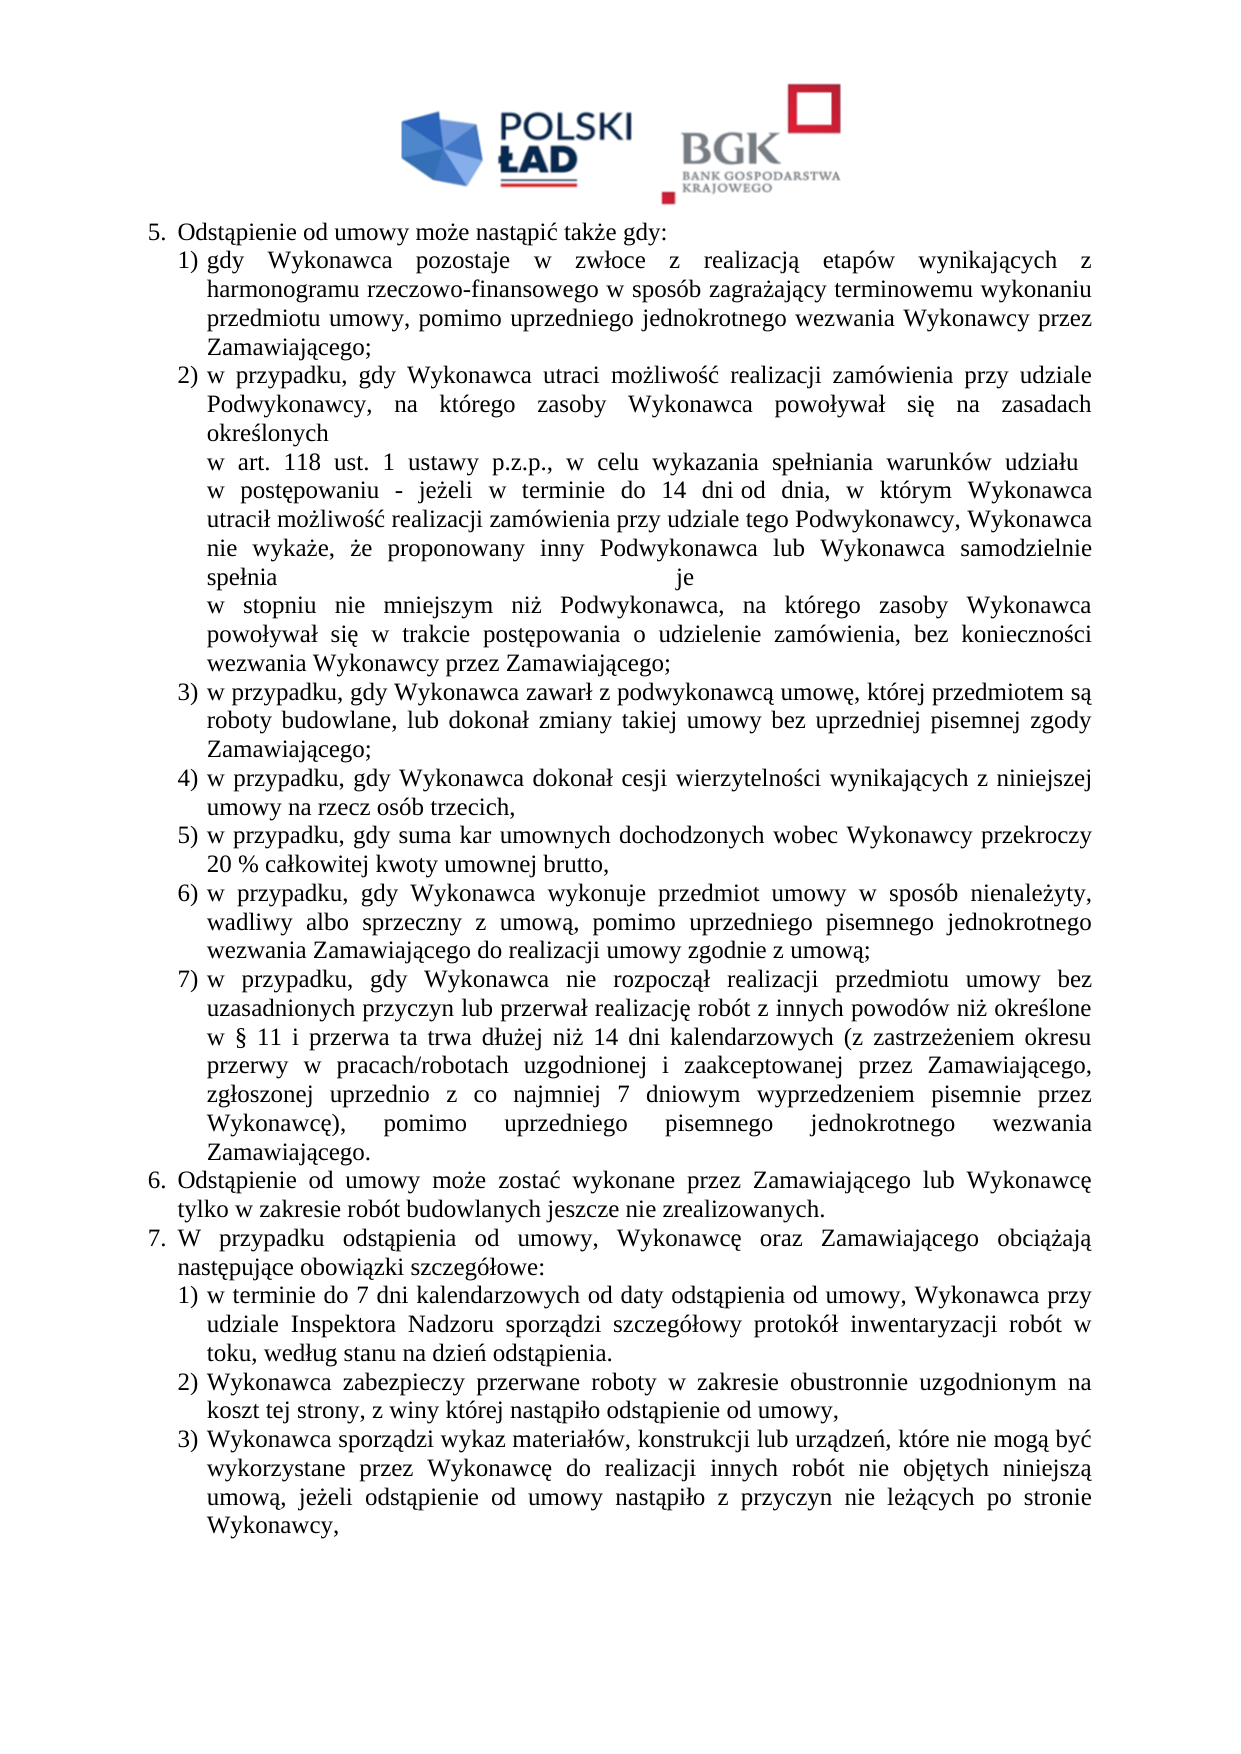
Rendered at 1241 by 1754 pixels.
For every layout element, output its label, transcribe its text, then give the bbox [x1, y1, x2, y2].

list w przypadku, gdy Wykonawca utraci możliwość realizacji zamówienia przy udziale Podwykonawcy, na którego zasoby Wykonawca powoływał się na zasadach określonych w art. 118 ust. 1 ustawy p.z.p., w celu wykazania spełniania warunków udziału w postępowaniu - jeżeli w terminie do 14 dni od dnia, w którym Wykonawca utracił możliwość realizacji zamówienia przy udziale tego Podwykonawcy, Wykonawca nie wykaże, że proponowany inny Podwykonawca lub Wykonawca samodzielnie spełnia je w stopniu nie mniejszym niż Podwykonawca, na którego zasoby Wykonawca powoływał się w trakcie postępowania o udzielenie zamówienia, bez konieczności wezwania Wykonawcy przez Zamawiającego; [177, 361, 1093, 677]
list Wykonawca zabezpieczy przerwane roboty w zakresie obustronnie uzgodnionym na koszt tej strony, z winy której nastąpiło odstąpienie od umowy, [177, 1367, 1093, 1424]
picture [379, 73, 861, 217]
list w przypadku, gdy Wykonawca zawarł z podwykonawcą umowę, której przedmiotem są roboty budowlane, lub dokonał zmiany takiej umowy bez uprzedniej pisemnej zgody Zamawiającego; [177, 677, 1093, 763]
list w przypadku, gdy suma kar umownych dochodzonych wobec Wykonawcy przekroczy 20 % całkowitej kwoty umownej brutto, [177, 821, 1093, 878]
list Odstąpienie od umowy może nastąpić także gdy: [148, 217, 1093, 246]
list Odstąpienie od umowy może zostać wykonane przez Zamawiającego lub Wykonawcę tylko w zakresie robót budowlanych jeszcze nie zrealizowanych. [148, 1166, 1093, 1223]
list w przypadku, gdy Wykonawca dokonał cesji wierzytelności wynikających z niniejszej umowy na rzecz osób trzecich, [177, 763, 1093, 821]
list w przypadku, gdy Wykonawca wykonuje przedmiot umowy w sposób nienależyty, wadliwy albo sprzeczny z umową, pomimo uprzedniego pisemnego jednokrotnego wezwania Zamawiającego do realizacji umowy zgodnie z umową; [177, 878, 1093, 964]
list Wykonawca sporządzi wykaz materiałów, konstrukcji lub urządzeń, które nie mogą być wykorzystane przez Wykonawcę do realizacji innych robót nie objętych niniejszą umową, jeżeli odstąpienie od umowy nastąpiło z przyczyn nie leżących po stronie Wykonawcy, [177, 1424, 1093, 1539]
list W przypadku odstąpienia od umowy, Wykonawcę oraz Zamawiającego obciążają następujące obowiązki szczegółowe: [148, 1223, 1093, 1281]
list gdy Wykonawca pozostaje w zwłoce z realizacją etapów wynikających z harmonogramu rzeczowo-finansowego w sposób zagrażający terminowemu wykonaniu przedmiotu umowy, pomimo uprzedniego jednokrotnego wezwania Wykonawcy przez Zamawiającego; [177, 246, 1093, 361]
list w przypadku, gdy Wykonawca nie rozpoczął realizacji przedmiotu umowy bez uzasadnionych przyczyn lub przerwał realizację robót z innych powodów niż określone w § 11 i przerwa ta trwa dłużej niż 14 dni kalendarzowych (z zastrzeżeniem okresu przerwy w pracach/robotach uzgodnionej i zaakceptowanej przez Zamawiającego, zgłoszonej uprzednio z co najmniej 7 dniowym wyprzedzeniem pisemnie przez Wykonawcę), pomimo uprzedniego pisemnego jednokrotnego wezwania Zamawiającego. [177, 964, 1093, 1166]
list w terminie do 7 dni kalendarzowych od daty odstąpienia od umowy, Wykonawca przy udziale Inspektora Nadzoru sporządzi szczegółowy protokół inwentaryzacji robót w toku, według stanu na dzień odstąpienia. [177, 1281, 1093, 1367]
